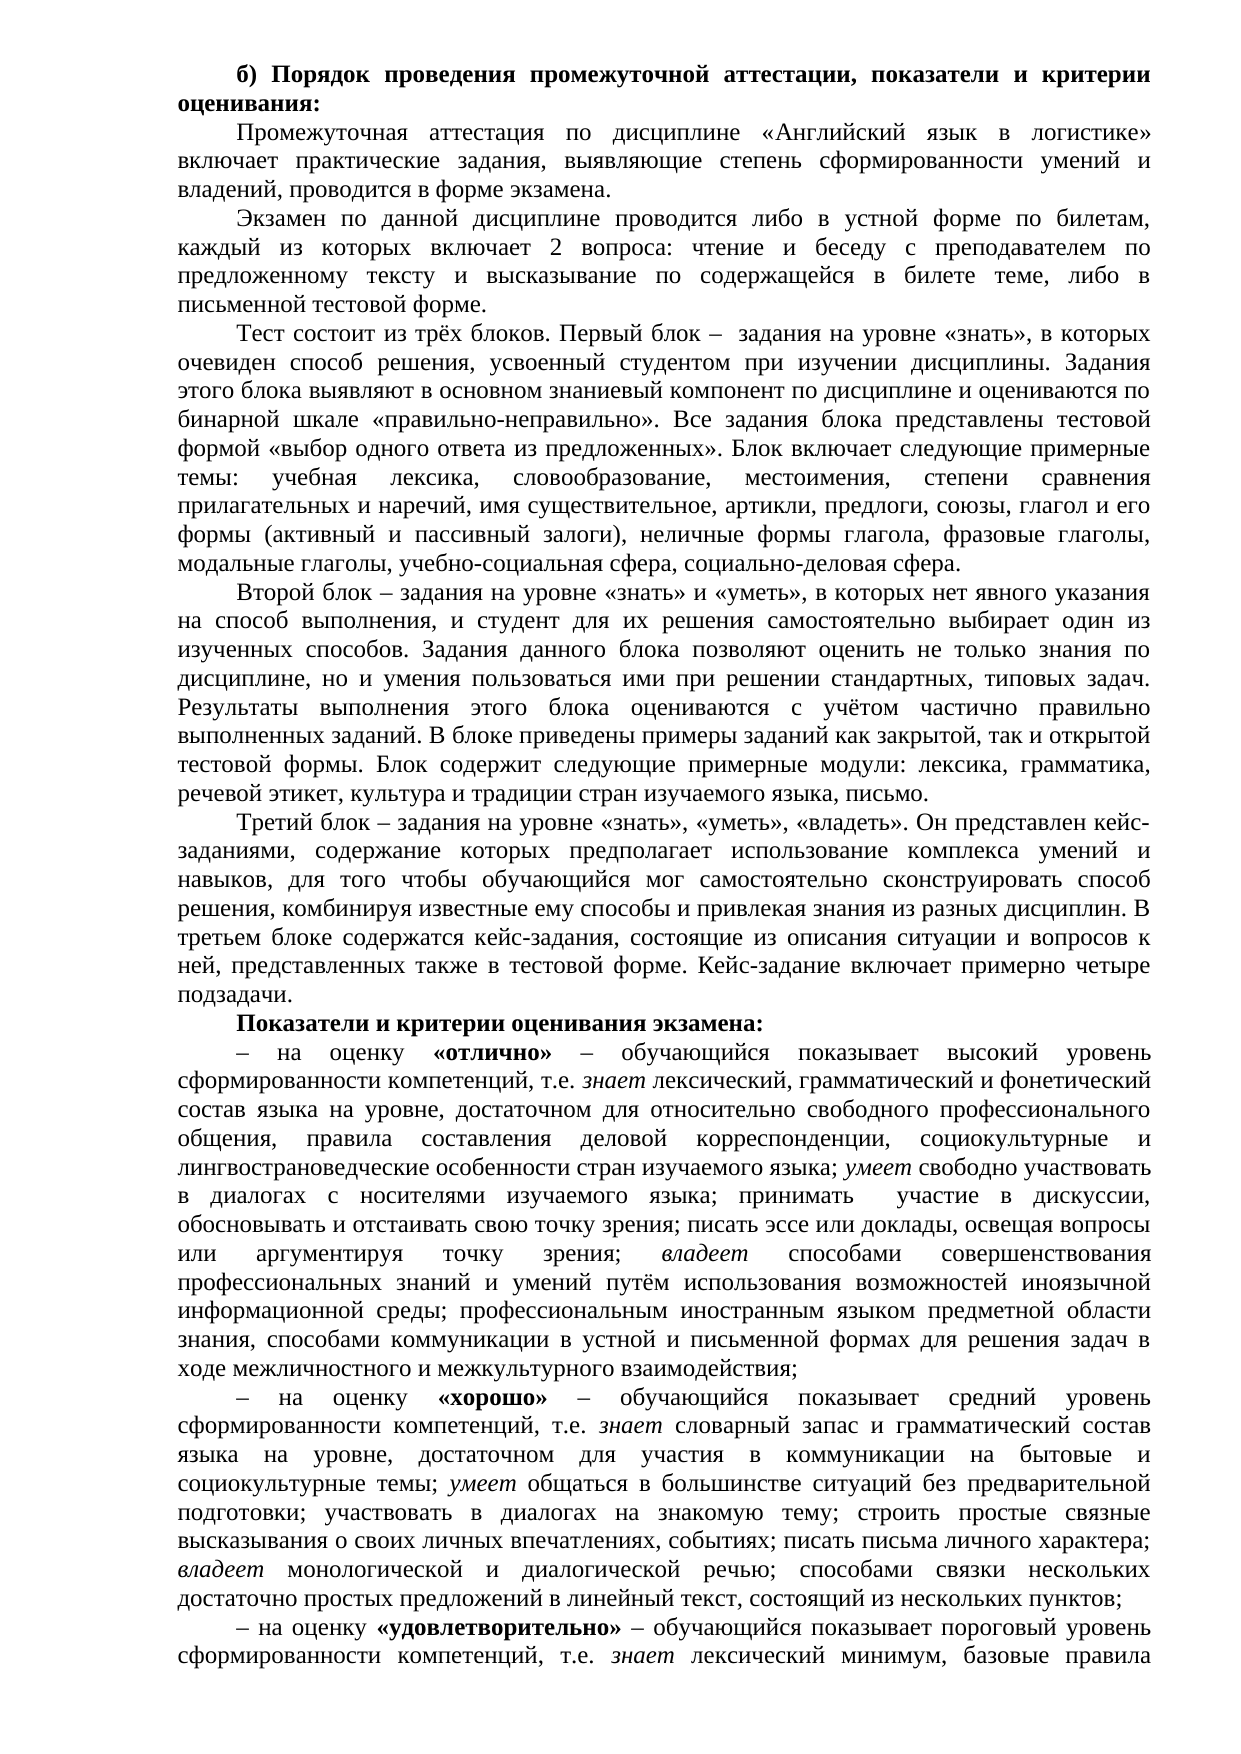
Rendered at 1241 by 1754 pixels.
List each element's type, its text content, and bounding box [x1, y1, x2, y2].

text Промежуточная аттестация по дисциплине «Английский язык в логистике» включает практические задания, выявляющие степень сформированности умений и владений, проводится в форме экзамена. [177, 117, 1152, 203]
text Тест состоит из трёх блоков. Первый блок – задания на уровне «знать», в которых очевиден способ решения, усвоенный студентом при изучении дисциплины. Задания этого блока выявляют в основном знаниевый компонент по дисциплине и оцениваются по бинарной шкале «правильно-неправильно». Все задания блока представлены тестовой формой «выбор одного ответа из предложенных». Блок включает следующие примерные темы: учебная лексика, словообразование, местоимения, степени сравнения прилагательных и наречий, имя существительное, артикли, предлоги, союзы, глагол и его формы (активный и пассивный залоги), неличные формы глагола, фразовые глаголы, модальные глаголы, учебно-социальная сфера, социально-деловая сфера. [177, 318, 1152, 577]
text б) Порядок проведения промежуточной аттестации, показатели и критерии оценивания: [177, 59, 1152, 117]
text Экзамен по данной дисциплине проводится либо в устной форме по билетам, каждый из которых включает 2 вопроса: чтение и беседу с преподавателем по предложенному тексту и высказывание по содержащейся в билете теме, либо в письменной тестовой форме. [177, 203, 1152, 318]
text Показатели и критерии оценивания экзамена: [177, 1008, 1152, 1037]
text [177, 1612, 1152, 1669]
text – на оценку «отлично» – обучающийся показывает высокий уровень сформированности компетенций, т.е. знает лексический, грамматический и фонетический состав языка на уровне, достаточном для относительно свободного профессионального общения, правила составления деловой корреспонденции, социокультурные и лингвострановедческие особенности стран изучаемого языка; умеет свободно участвовать в диалогах с носителями изучаемого языка; принимать участие в дискуссии, обосновывать и отстаивать свою точку зрения; писать эссе или доклады, освещая вопросы или аргументируя точку зрения; владеет способами совершенствования профессиональных знаний и умений путём использования возможностей иноязычной информационной среды; профессиональным иностранным языком предметной области знания, способами коммуникации в устной и письменной формах для решения задач в ходе межличностного и межкультурного взаимодействия; [177, 1037, 1152, 1382]
text Второй блок – задания на уровне «знать» и «уметь», в которых нет явного указания на способ выполнения, и студент для их решения самостоятельно выбирает один из изученных способов. Задания данного блока позволяют оценить не только знания по дисциплине, но и умения пользоваться ими при решении стандартных, типовых задач. Результаты выполнения этого блока оцениваются с учётом частично правильно выполненных заданий. В блоке приведены примеры заданий как закрытой, так и открытой тестовой формы. Блок содержит следующие примерные модули: лексика, грамматика, речевой этикет, культура и традиции стран изучаемого языка, письмо. [177, 577, 1152, 807]
text – на оценку «хорошо» – обучающийся показывает средний уровень сформированности компетенций, т.е. знает словарный запас и грамматический состав языка на уровне, достаточном для участия в коммуникации на бытовые и социокультурные темы; умеет общаться в большинстве ситуаций без предварительной подготовки; участвовать в диалогах на знакомую тему; строить простые связные высказывания о своих личных впечатлениях, событиях; писать письма личного характера; владеет монологической и диалогической речью; способами связки нескольких достаточно простых предложений в линейный текст, состоящий из нескольких пунктов; [177, 1382, 1152, 1612]
text Третий блок – задания на уровне «знать», «уметь», «владеть». Он представлен кейс-заданиями, содержание которых предполагает использование комплекса умений и навыков, для того чтобы обучающийся мог самостоятельно сконструировать способ решения, комбинируя известные ему способы и привлекая знания из разных дисциплин. В третьем блоке содержатся кейс-задания, состоящие из описания ситуации и вопросов к ней, представленных также в тестовой форме. Кейс-задание включает примерно четыре подзадачи. [177, 807, 1152, 1008]
